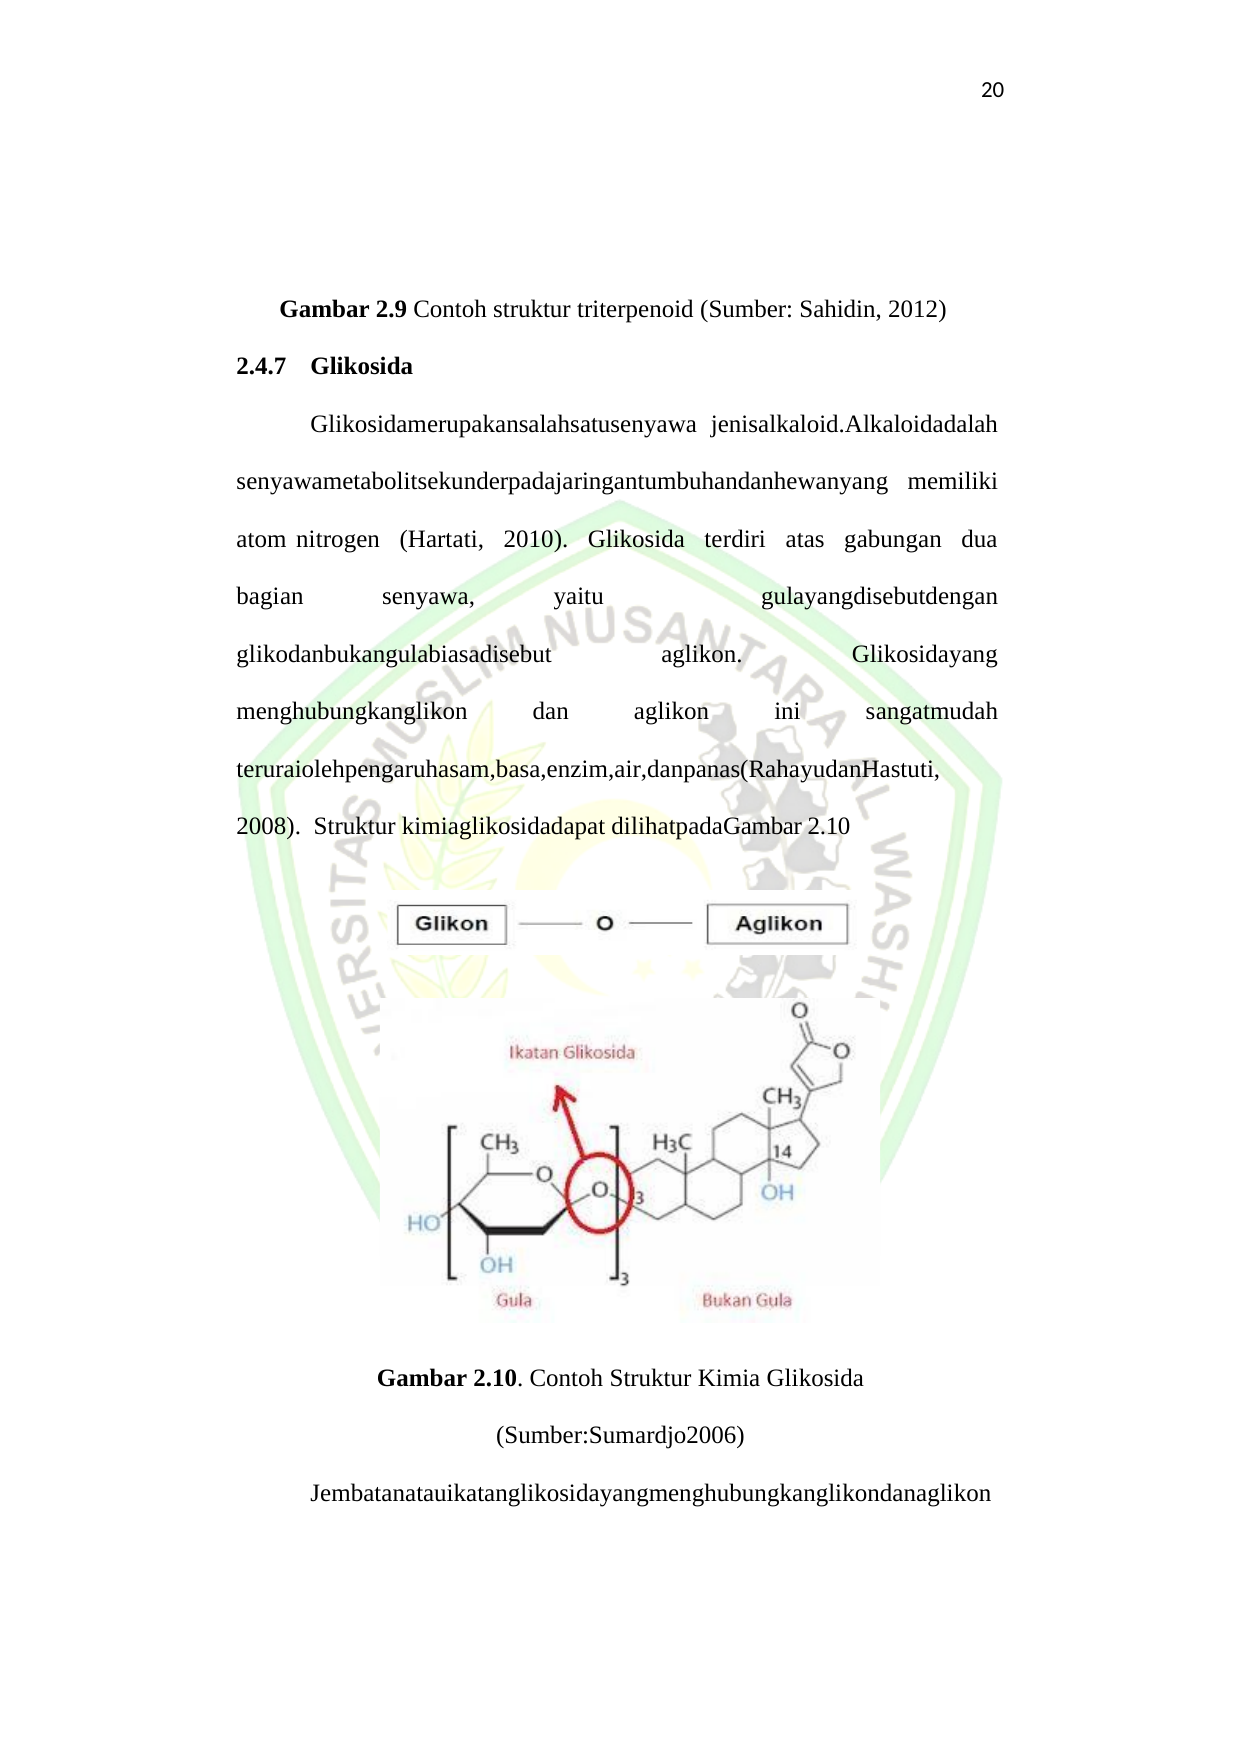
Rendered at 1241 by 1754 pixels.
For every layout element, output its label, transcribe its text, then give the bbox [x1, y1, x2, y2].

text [236, 1478, 996, 1506]
picture [387, 890, 857, 955]
text (Sumber:Sumardjo2006) [236, 1420, 1004, 1449]
subtitle 2.4.7 Glikosida [236, 351, 1004, 380]
text Glikosidamerupakansalahsatusenyawa jenisalkaloid.Alkaloidadalah senyawametabolitsekunderpadajaringantumbuhandanhewanyang memiliki atom nitrogen (Hartati, 2010). Glikosida terdiri atas gabungan dua bagian senyawa, yaitu gulayangdisebutdengan glikodanbukangulabiasadisebut aglikon. Glikosidayang menghubungkanglikon dan aglikon ini sangatmudah teruraiolehpengaruhasam,basa,enzim,air,danpanas(RahayudanHastuti, 2008). Struktur kimiaglikosidadapat dilihatpadaGambar 2.10 [236, 409, 998, 840]
picture [379, 998, 881, 1323]
text Gambar 2.10. Contoh Struktur Kimia Glikosida [236, 1363, 1004, 1391]
text Gambar 2.9 Contoh struktur triterpenoid (Sumber: Sahidin, 2012) [221, 294, 1004, 322]
